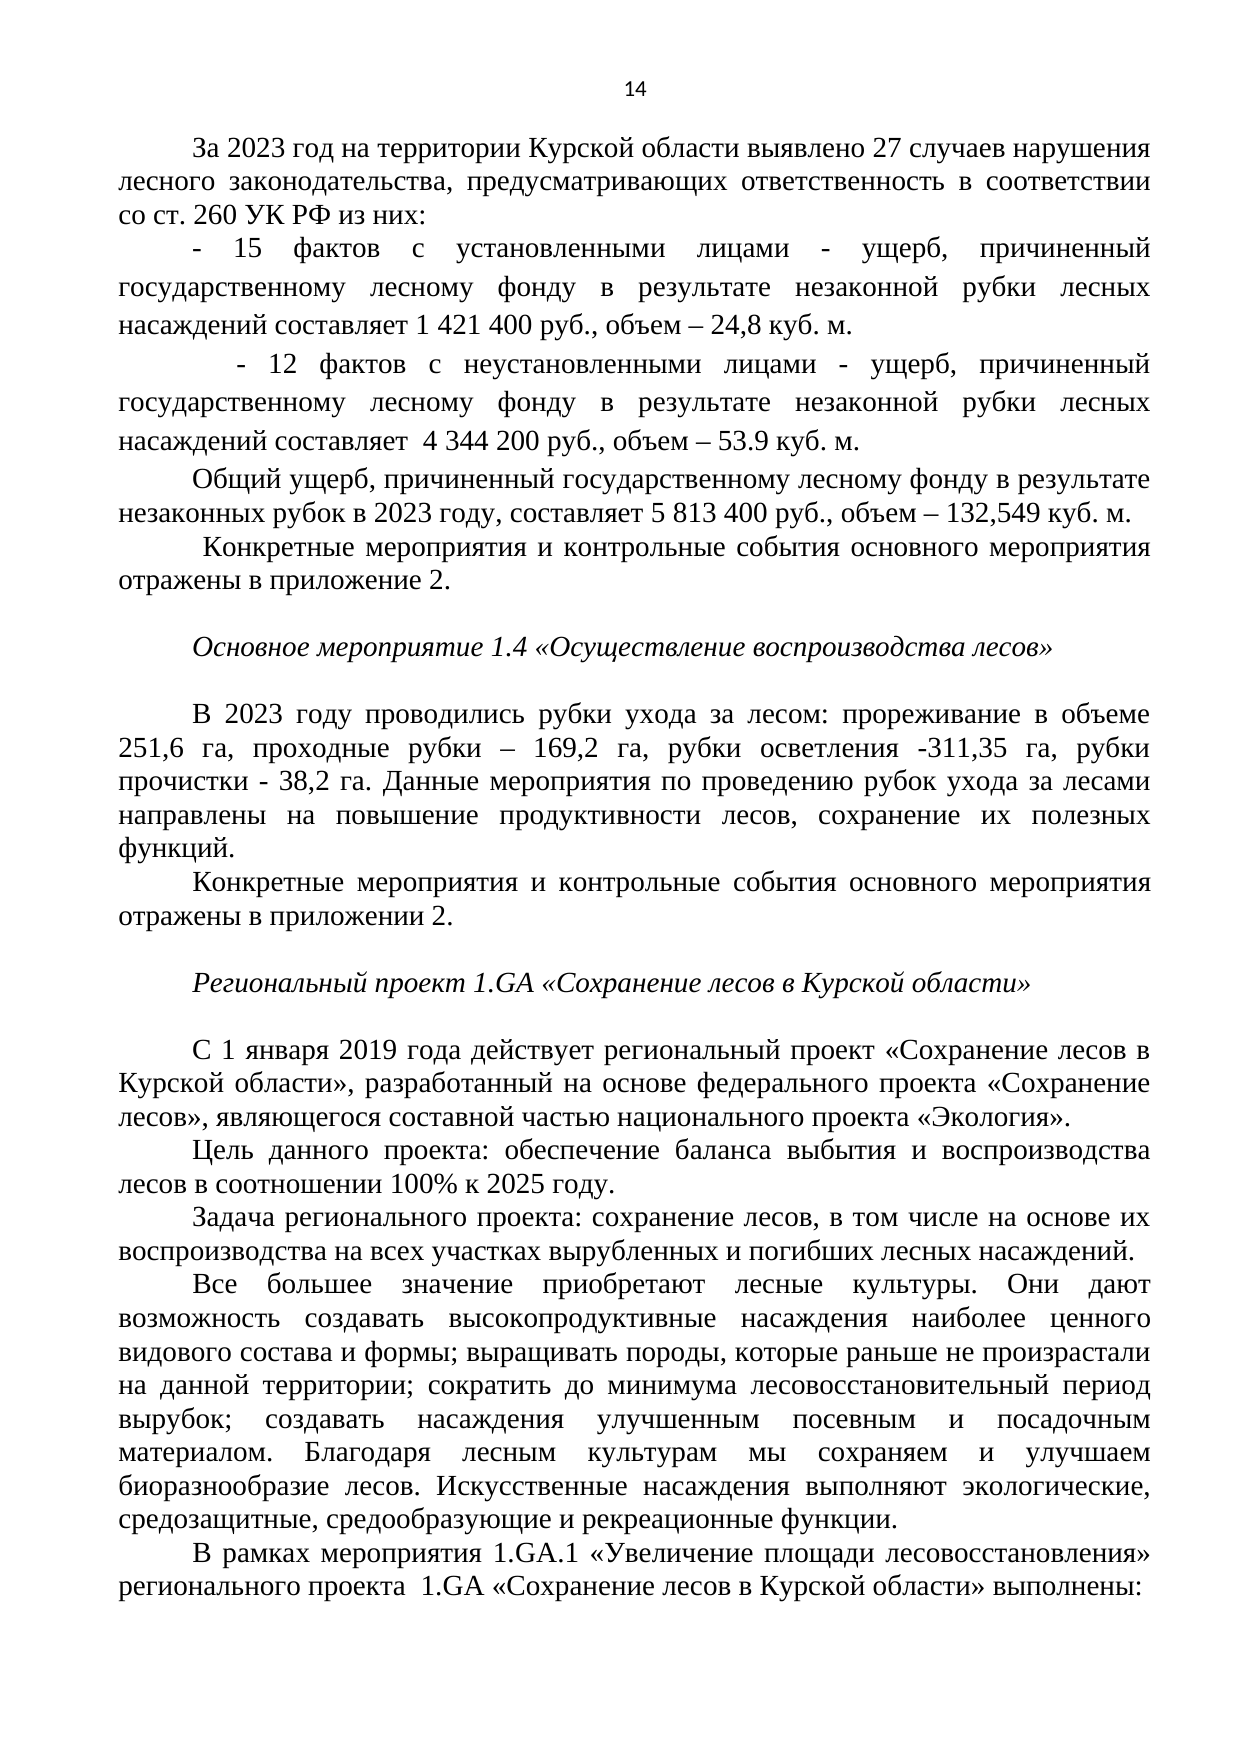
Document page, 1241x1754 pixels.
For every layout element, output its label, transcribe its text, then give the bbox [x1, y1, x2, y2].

text Конкретные мероприятия и контрольные события основного мероприятия отражены в приложение 2. [118, 529, 1152, 596]
text Региональный проект 1.GA «Сохранение лесов в Курской области» [118, 965, 1152, 998]
text - 12 фактов с неустановленными лицами - ущерб, причиненный государственному лесному фонду в результате незаконной рубки лесных насаждений составляет 4 344 200 руб., объем – 53.9 куб. м. [118, 346, 1152, 457]
text Конкретные мероприятия и контрольные события основного мероприятия отражены в приложении 2. [118, 864, 1152, 931]
text Задача регионального проекта: сохранение лесов, в том числе на основе их воспроизводства на всех участках вырубленных и погибших лесных насаждений. [118, 1199, 1152, 1267]
text В рамках мероприятия 1.GA.1 «Увеличение площади лесовосстановления» регионального проекта 1.GA «Сохранение лесов в Курской области» выполнены: [118, 1535, 1152, 1602]
text Цель данного проекта: обеспечение баланса выбытия и воспроизводства лесов в соотношении 100% к 2025 году. [118, 1132, 1152, 1199]
text Все большее значение приобретают лесные культуры. Они дают возможность создавать высокопродуктивные насаждения наиболее ценного видового состава и формы; выращивать породы, которые раньше не произрастали на данной территории; сократить до минимума лесовосстановительный период вырубок; создавать насаждения улучшенным посевным и посадочным материалом. Благодаря лесным культурам мы сохраняем и улучшаем биоразнообразие лесов. Искусственные насаждения выполняют экологические, средозащитные, средообразующие и рекреационные функции. [118, 1267, 1152, 1535]
text В 2023 году проводились рубки ухода за лесом: прореживание в объеме 251,6 га, проходные рубки – 169,2 га, рубки осветления -311,35 га, рубки прочистки - 38,2 га. Данные мероприятия по проведению рубок ухода за лесами направлены на повышение продуктивности лесов, сохранение их полезных функций. [118, 696, 1152, 864]
text - 15 фактов с установленными лицами - ущерб, причиненный государственному лесному фонду в результате незаконной рубки лесных насаждений составляет 1 421 400 руб., объем – 24,8 куб. м. [118, 230, 1152, 341]
text С 1 января 2019 года действует региональный проект «Сохранение лесов в Курской области», разработанный на основе федерального проекта «Сохранение лесов», являющегося составной частью национального проекта «Экология». [118, 1032, 1152, 1132]
text Общий ущерб, причиненный государственному лесному фонду в результате незаконных рубок в 2023 году, составляет 5 813 400 руб., объем – 132,549 куб. м. [118, 462, 1152, 529]
text Основное мероприятие 1.4 «Осуществление воспроизводства лесов» [118, 629, 1152, 663]
text За 2023 год на территории Курской области выявлено 27 случаев нарушения лесного законодательства, предусматривающих ответственность в соответствии со ст. 260 УК РФ из них: [118, 130, 1152, 230]
